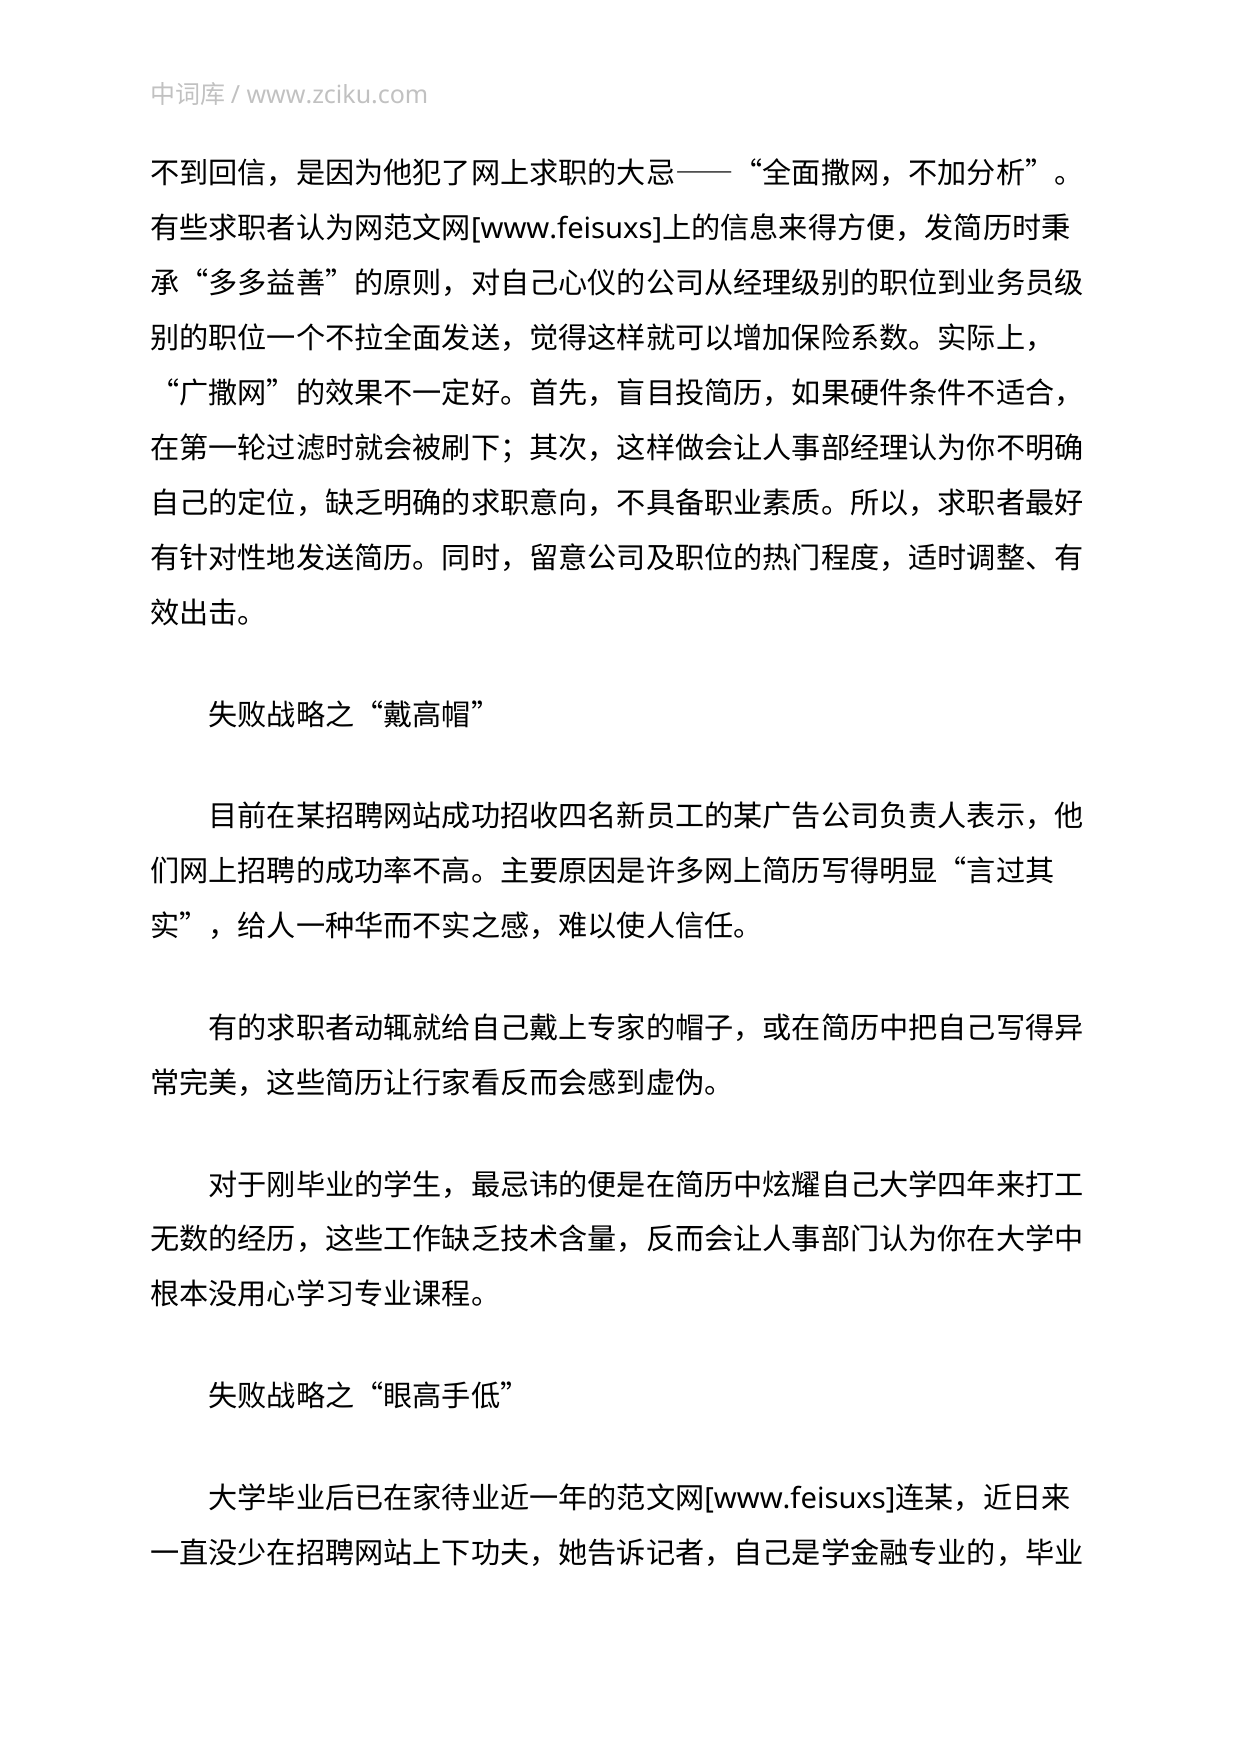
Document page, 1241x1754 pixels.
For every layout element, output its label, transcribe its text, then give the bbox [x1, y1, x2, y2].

text 对于刚毕业的学生，最忌讳的便是在简历中炫耀自己大学四年来打工无数的经历，这些工作缺乏技术含量，反而会让人事部门认为你在大学中根本没用心学习专业课程。 [150, 1161, 1090, 1313]
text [150, 1474, 1090, 1572]
text 失败战略之“戴高帽” [150, 691, 1090, 733]
text 有的求职者动辄就给自己戴上专家的帽子，或在简历中把自己写得异常完美，这些简历让行家看反而会感到虚伪。 [150, 1004, 1090, 1102]
text 目前在某招聘网站成功招收四名新员工的某广告公司负责人表示，他们网上招聘的成功率不高。主要原因是许多网上简历写得明显“言过其实”，给人一种华而不实之感，难以使人信任。 [150, 793, 1090, 945]
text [150, 150, 1090, 632]
text 失败战略之“眼高手低” [150, 1373, 1090, 1415]
